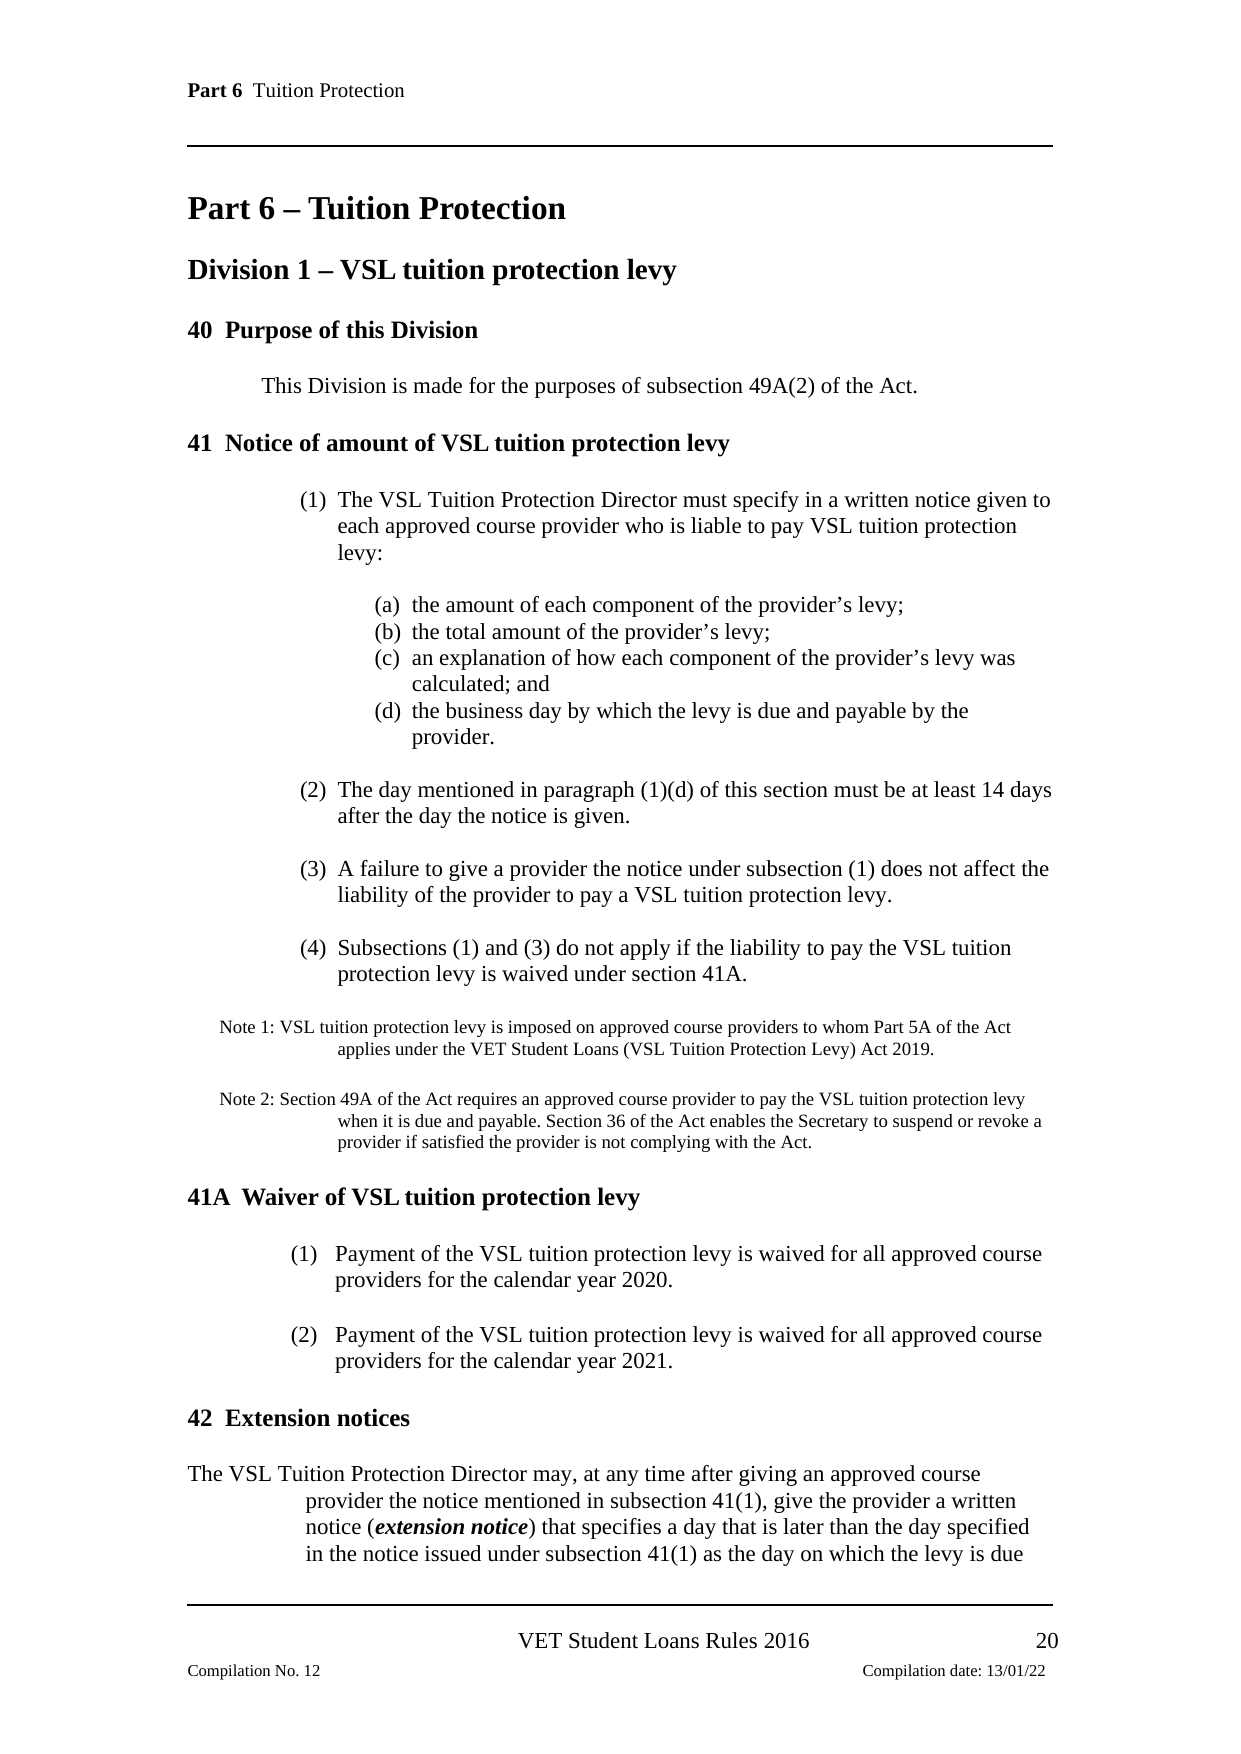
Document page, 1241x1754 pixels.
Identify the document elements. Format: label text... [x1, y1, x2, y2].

text Note 1: VSL tuition protection levy is imposed on approved course providers to whom Part 5A of the Act applies under the VET Student Loans (VSL Tuition Protection Levy) Act 2019. [219, 1016, 1053, 1059]
text 41 Notice of amount of VSL tuition protection levy [187, 428, 1053, 457]
list the total amount of the provider’s levy; [374, 618, 1053, 644]
text 40 Purpose of this Division [187, 315, 1053, 343]
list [187, 1461, 1053, 1566]
list the amount of each component of the provider’s levy; [374, 591, 1053, 618]
list The VSL Tuition Protection Director must specify in a written notice given to each approved course provider who is liable to pay VSL tuition protection levy: [300, 486, 1053, 565]
list Payment of the VSL tuition protection levy is waived for all approved course providers for the calendar year 2020. [291, 1240, 1053, 1293]
list The day mentioned in paragraph (1)(d) of this section must be at least 14 days after the day the notice is given. [300, 776, 1053, 829]
text Note 2: Section 49A of the Act requires an approved course provider to pay the VSL tuition protection levy when it is due and payable. Section 36 of the Act enables the Secretary to suspend or revoke a provider if satisfied the provider is not complying with the Act. [219, 1088, 1053, 1153]
text This Division is made for the purposes of subsection 49A(2) of the Act. [261, 373, 1053, 399]
text Part 6 – Tuition Protection [187, 189, 1053, 227]
text 41A Waiver of VSL tuition protection levy [187, 1182, 1053, 1211]
text Division 1 – VSL tuition protection levy [187, 252, 1053, 286]
list the business day by which the levy is due and payable by the provider. [374, 697, 1053, 749]
list Subsections (1) and (3) do not apply if the liability to pay the VSL tuition protection levy is waived under section 41A. [300, 934, 1053, 987]
list A failure to give a provider the notice under subsection (1) does not affect the liability of the provider to pay a VSL tuition protection levy. [300, 855, 1053, 908]
list an explanation of how each component of the provider’s levy was calculated; and [374, 644, 1053, 697]
list Payment of the VSL tuition protection levy is waived for all approved course providers for the calendar year 2021. [291, 1321, 1053, 1373]
text 42 Extension notices [187, 1403, 1053, 1431]
